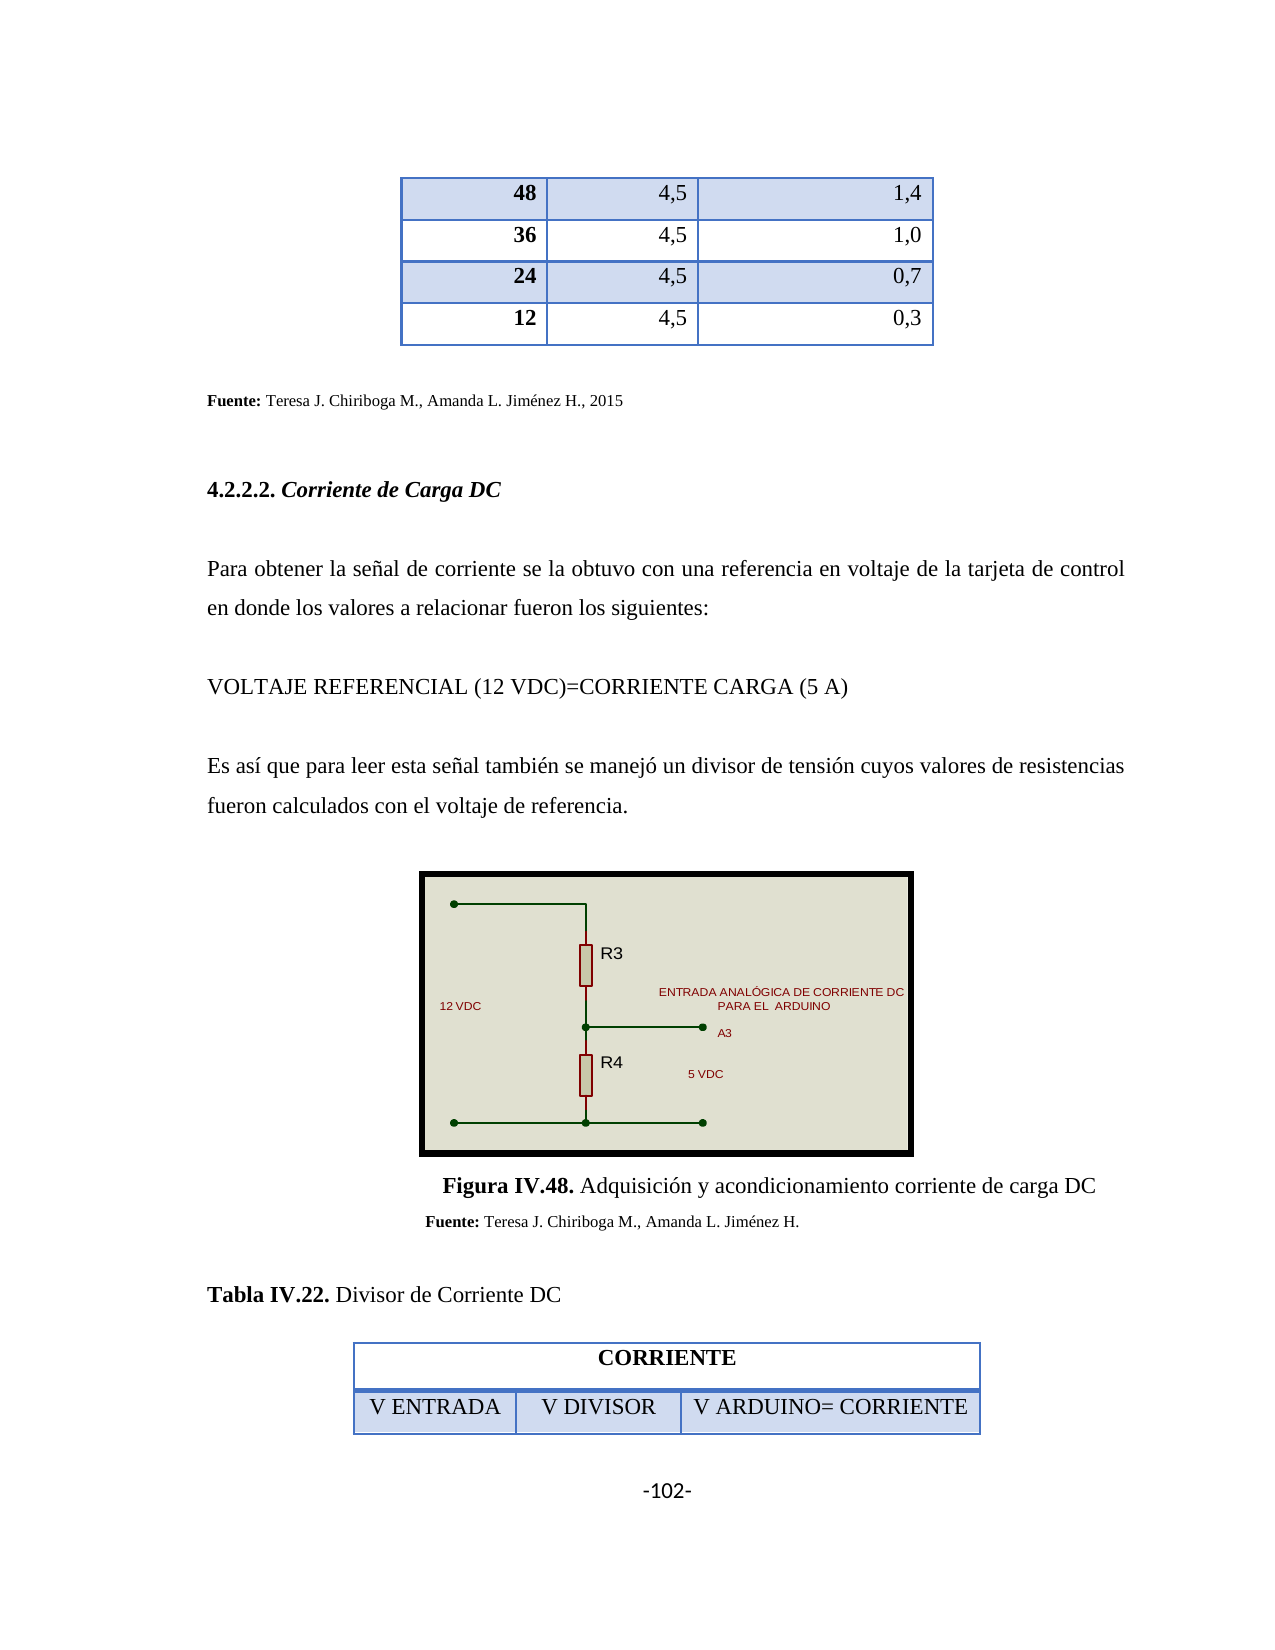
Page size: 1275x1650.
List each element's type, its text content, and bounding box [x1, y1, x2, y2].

text VOLTAJE REFERENCIAL (12 VDC)=CORRIENTE CARGA (5 A) [207, 673, 1127, 699]
text 4.2.2.2. Corriente de Carga DC [207, 476, 1127, 502]
table_cell 4,5 [548, 263, 697, 302]
text Fuente: Teresa J. Chiriboga M., Amanda L. Jiménez H., 2015 [207, 391, 1127, 410]
table_cell V ARDUINO= CORRIENTE [682, 1393, 979, 1432]
text Tabla IV.22. Divisor de Corriente DC [207, 1282, 1127, 1308]
table_cell V ENTRADA [355, 1393, 515, 1432]
table_cell 0,3 [699, 304, 932, 343]
table_cell 24 [403, 263, 546, 302]
table_header CORRIENTE [355, 1344, 979, 1388]
table_cell 4,5 [548, 221, 697, 260]
text Es así que para leer esta señal también se manejó un divisor de tensión cuyos valores de resistencias fueron calculados con el voltaje de referencia. [207, 752, 1127, 818]
table_cell V DIVISOR [517, 1393, 680, 1432]
table_cell 0,7 [699, 263, 932, 302]
table_cell 4,5 [548, 179, 697, 219]
table_cell 12 [403, 304, 546, 343]
table_cell 4,5 [548, 304, 697, 343]
table_cell 36 [403, 221, 546, 260]
table_cell 1,0 [699, 221, 932, 260]
text Fuente: Teresa J. Chiriboga M., Amanda L. Jiménez H. [281, 1212, 1127, 1231]
text Para obtener la señal de corriente se la obtuvo con una referencia en voltaje de la tarjeta de control en donde los valores a relacionar fueron los siguientes: [207, 555, 1127, 621]
table_cell 1,4 [699, 179, 932, 219]
text Figura IV.48. Adquisición y acondicionamiento corriente de carga DC [281, 1172, 1127, 1198]
table_cell 48 [403, 179, 546, 219]
